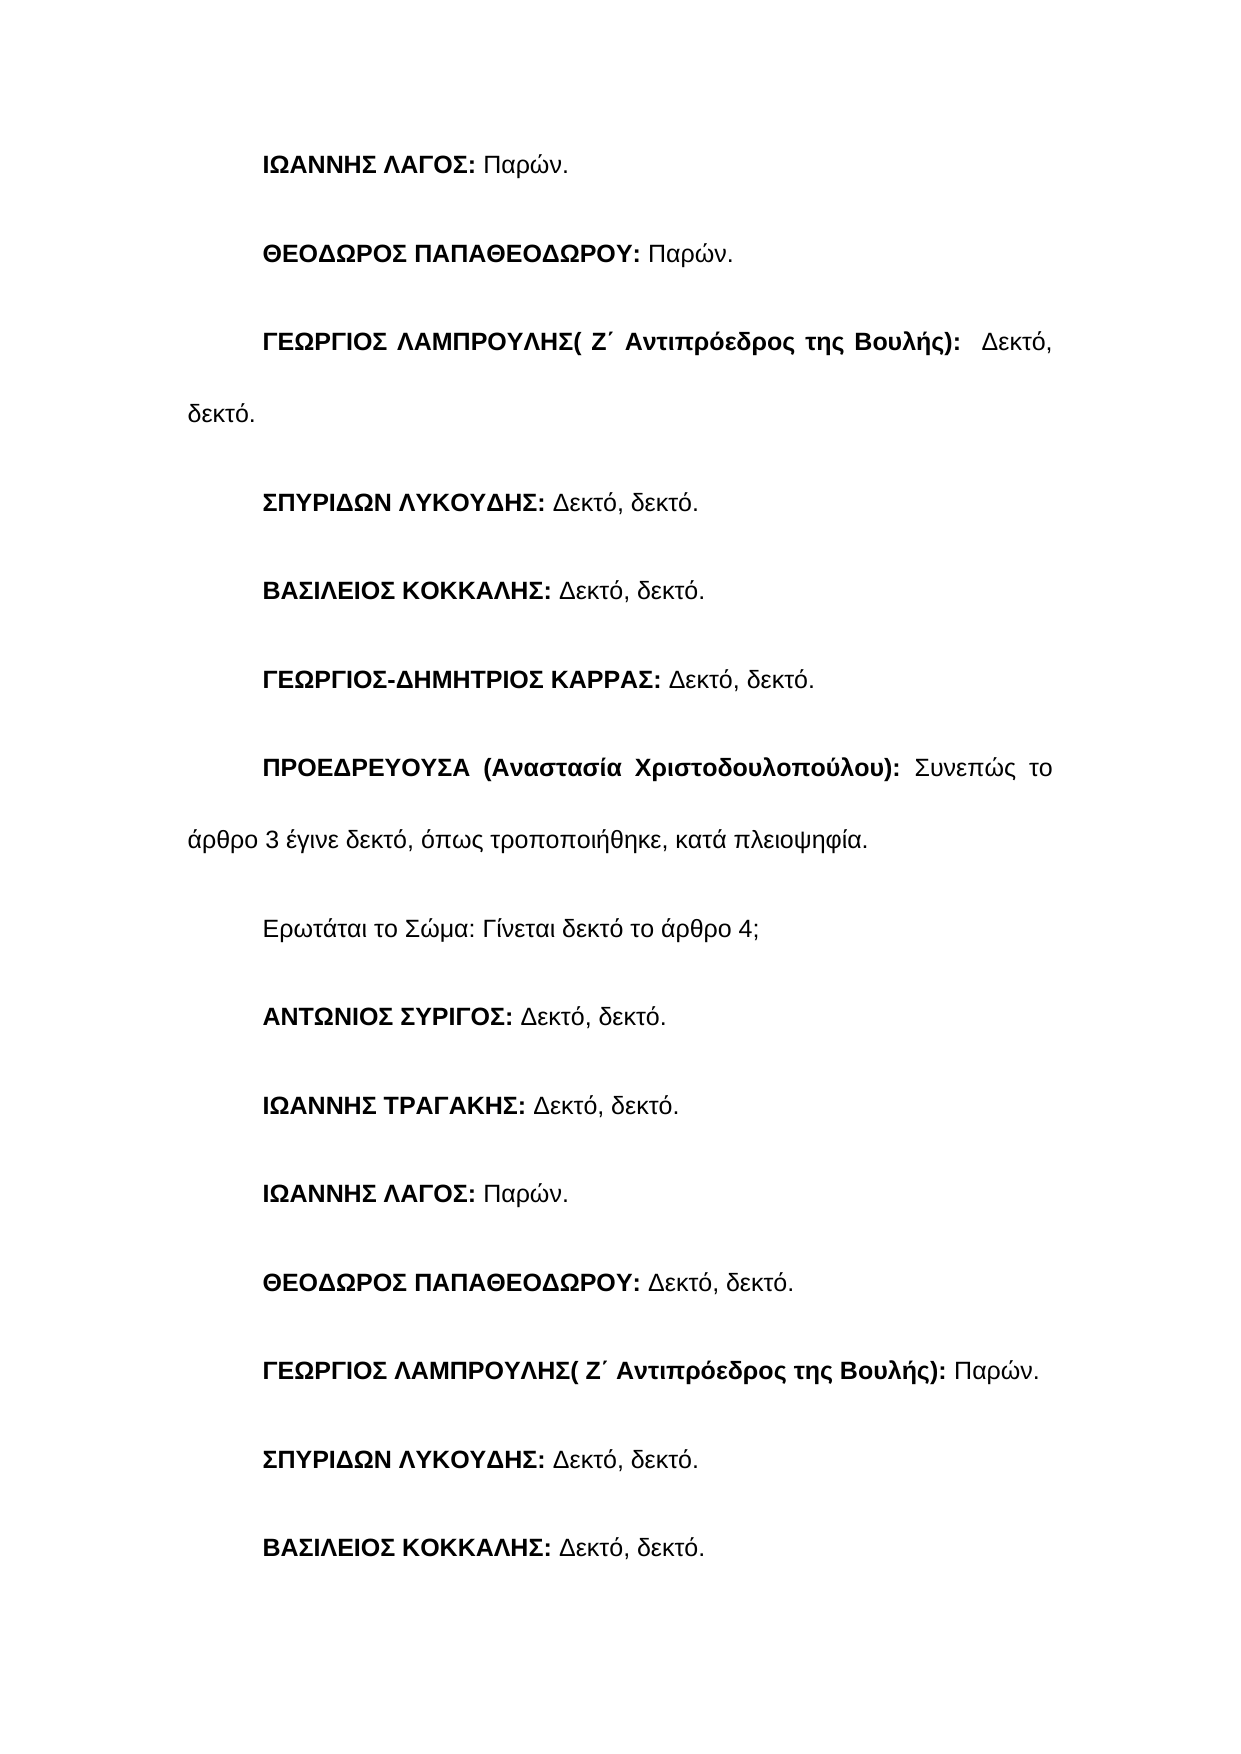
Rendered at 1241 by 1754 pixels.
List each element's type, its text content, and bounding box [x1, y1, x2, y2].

text ΘΕΟΔΩΡΟΣ ΠΑΠΑΘΕΟΔΩΡΟΥ: Παρών. [187, 238, 1053, 267]
text ΙΩΑΝΝΗΣ ΤΡΑΓΑΚΗΣ: Δεκτό, δεκτό. [187, 1091, 1053, 1119]
text ΓΕΩΡΓΙΟΣ ΛΑΜΠΡΟΥΛΗΣ( Z΄ Αντιπρόεδρος της Βουλής): Παρών. [187, 1356, 1053, 1385]
text ΣΠΥΡΙΔΩΝ ΛΥΚΟΥΔΗΣ: Δεκτό, δεκτό. [187, 1445, 1053, 1473]
text ΒΑΣΙΛΕΙΟΣ ΚΟΚΚΑΛΗΣ: Δεκτό, δεκτό. [187, 1533, 1053, 1562]
text Ερωτάται το Σώμα: Γίνεται δεκτό το άρθρο 4; [187, 913, 1053, 942]
text ΒΑΣΙΛΕΙΟΣ ΚΟΚΚΑΛΗΣ: Δεκτό, δεκτό. [187, 576, 1053, 605]
text ΠΡΟΕΔΡΕΥΟΥΣΑ (Αναστασία Χριστοδουλοπούλου): Συνεπώς το άρθρο 3 έγινε δεκτό, όπως τροποποιήθηκε, κατά πλειοψηφία. [187, 753, 1053, 854]
text ΙΩΑΝΝΗΣ ΛΑΓΟΣ: Παρών. [187, 1179, 1053, 1208]
text ΓΕΩΡΓΙΟΣ ΛΑΜΠΡΟΥΛΗΣ( Z΄ Αντιπρόεδρος της Βουλής): Δεκτό, δεκτό. [187, 327, 1053, 428]
text ΓΕΩΡΓΙΟΣ-ΔΗΜΗΤΡΙΟΣ ΚΑΡΡΑΣ: Δεκτό, δεκτό. [187, 664, 1053, 693]
text ΣΠΥΡΙΔΩΝ ΛΥΚΟΥΔΗΣ: Δεκτό, δεκτό. [187, 487, 1053, 516]
text ΘΕΟΔΩΡΟΣ ΠΑΠΑΘΕΟΔΩΡΟΥ: Δεκτό, δεκτό. [187, 1268, 1053, 1296]
text ΙΩΑΝΝΗΣ ΛΑΓΟΣ: Παρών. [187, 150, 1053, 179]
text ΑΝΤΩΝΙΟΣ ΣΥΡΙΓΟΣ: Δεκτό, δεκτό. [187, 1002, 1053, 1031]
